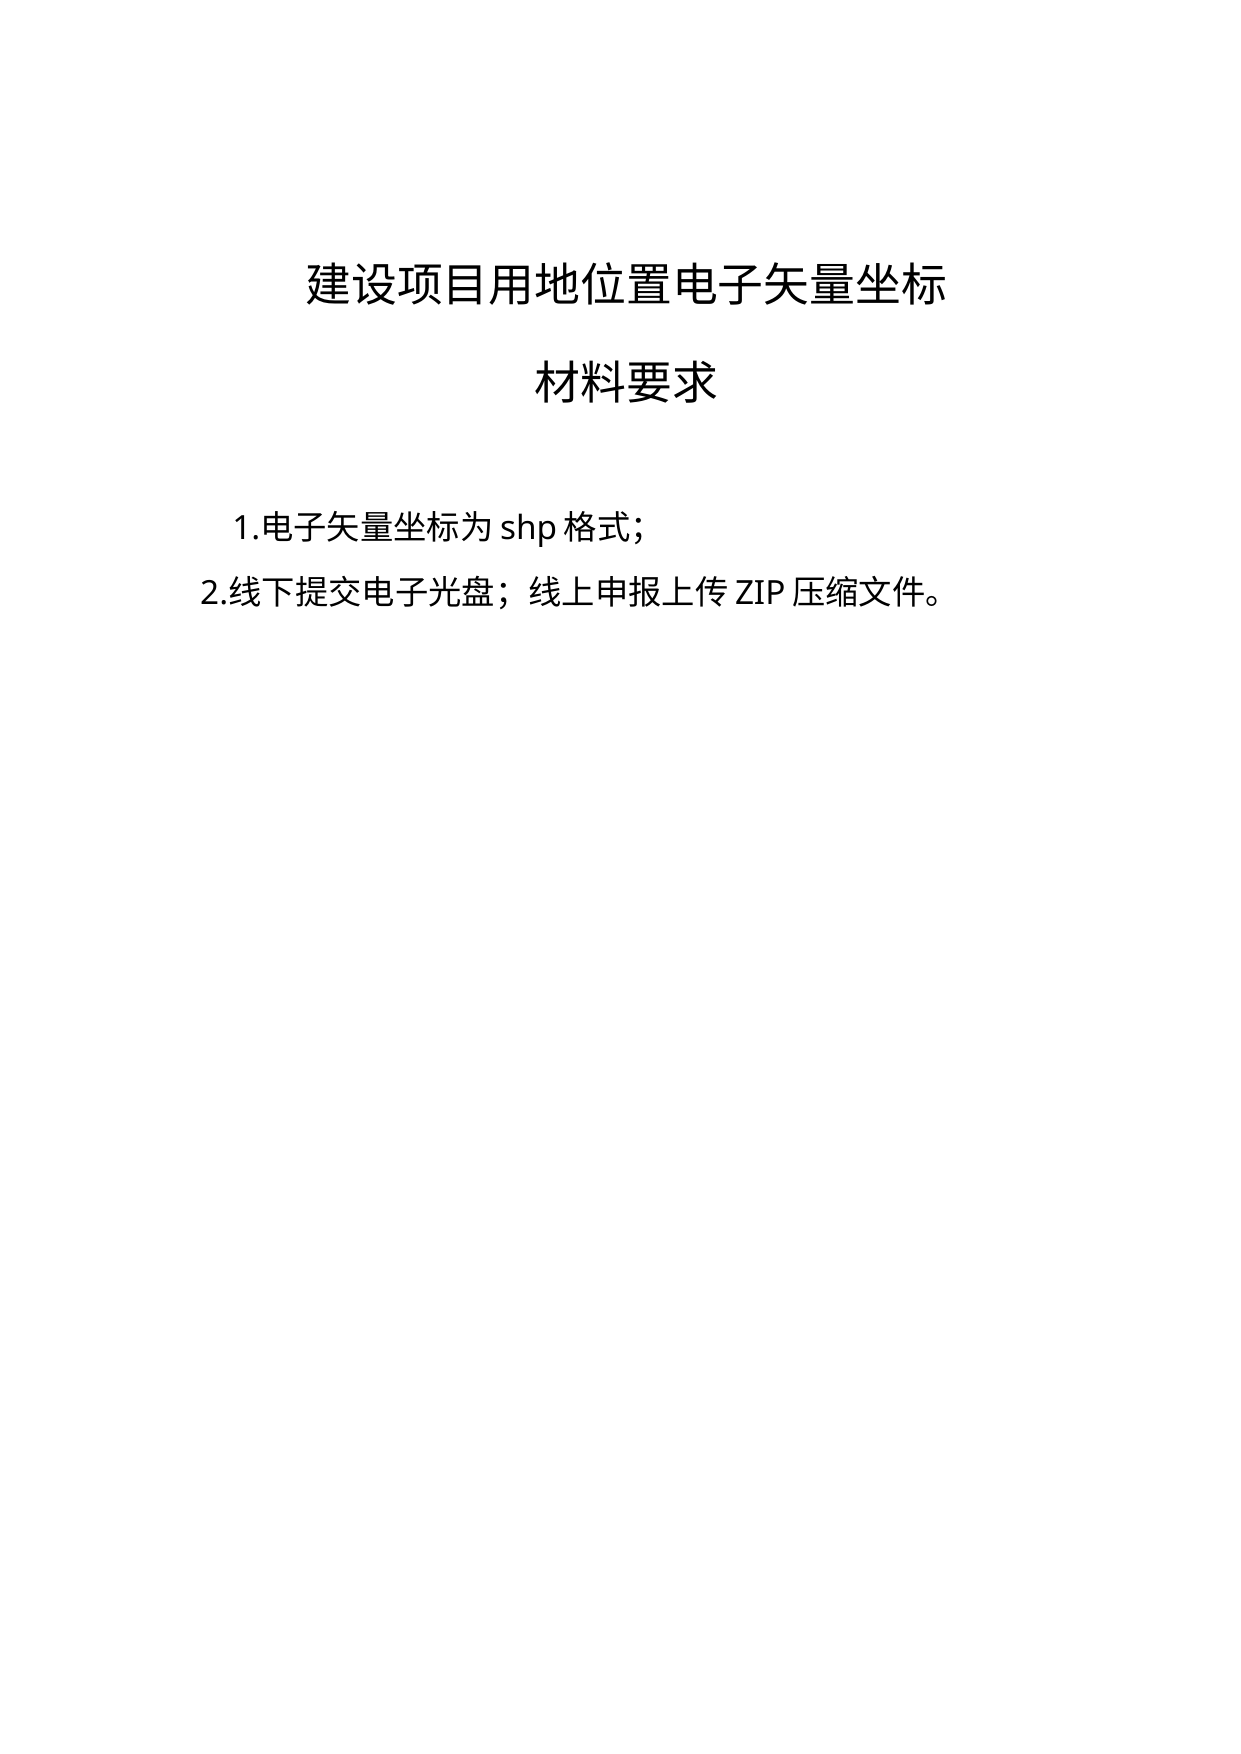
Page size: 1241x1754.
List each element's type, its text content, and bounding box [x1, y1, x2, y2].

list 1.电子矢量坐标为shp格式； [165, 493, 1087, 558]
list 2.线下提交电子光盘；线上申报上传ZIP压缩文件。 [165, 558, 1087, 623]
text 材料要求 [165, 330, 1087, 428]
text 建设项目用地位置电子矢量坐标 [165, 233, 1087, 330]
